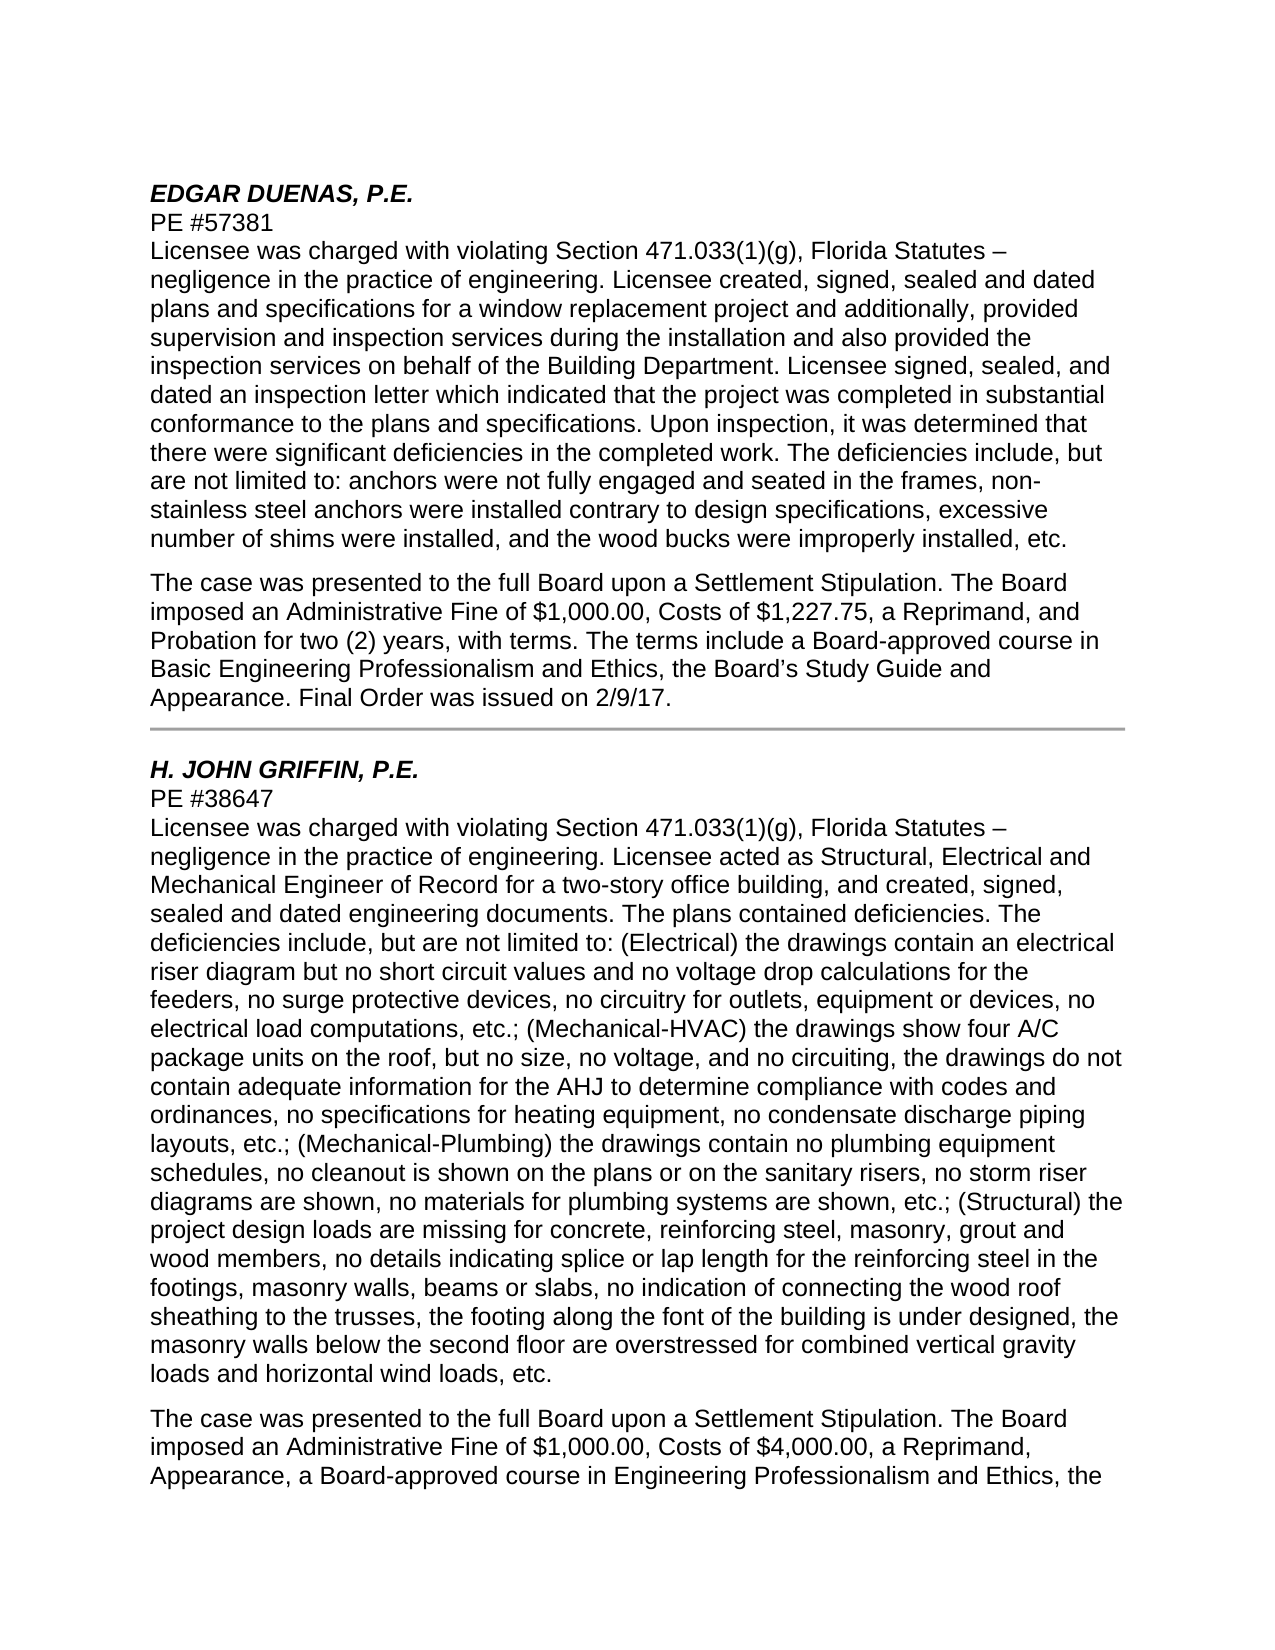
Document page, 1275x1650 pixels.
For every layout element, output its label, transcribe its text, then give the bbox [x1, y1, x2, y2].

text H. JOHN GRIFFIN, P.E. PE #38647 [150, 756, 1125, 813]
text EDGAR DUENAS, P.E. PE #57381 [150, 179, 1125, 236]
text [150, 1404, 1125, 1490]
text Licensee was charged with violating Section 471.033(1)(g), Florida Statutes – negligence in the practice of engineering. Licensee acted as Structural, Electrical and Mechanical Engineer of Record for a two-story office building, and created, signed, sealed and dated engineering documents. The plans contained deficiencies. The deficiencies include, but are not limited to: (Electrical) the drawings contain an electrical riser diagram but no short circuit values and no voltage drop calculations for the feeders, no surge protective devices, no circuitry for outlets, equipment or devices, no electrical load computations, etc.; (Mechanical-HVAC) the drawings show four A/C package units on the roof, but no size, no voltage, and no circuiting, the drawings do not contain adequate information for the AHJ to determine compliance with codes and ordinances, no specifications for heating equipment, no condensate discharge piping layouts, etc.; (Mechanical-Plumbing) the drawings contain no plumbing equipment schedules, no cleanout is shown on the plans or on the sanitary risers, no storm riser diagrams are shown, no materials for plumbing systems are shown, etc.; (Structural) the project design loads are missing for concrete, reinforcing steel, masonry, grout and wood members, no details indicating splice or lap length for the reinforcing steel in the footings, masonry walls, beams or slabs, no indication of connecting the wood roof sheathing to the trusses, the footing along the font of the building is under designed, the masonry walls below the second floor are overstressed for combined vertical gravity loads and horizontal wind loads, etc. [150, 813, 1125, 1388]
text The case was presented to the full Board upon a Settlement Stipulation. The Board imposed an Administrative Fine of $1,000.00, Costs of $1,227.75, a Reprimand, and Probation for two (2) years, with terms. The terms include a Board-approved course in Basic Engineering Professionalism and Ethics, the Board’s Study Guide and Appearance. Final Order was issued on 2/9/17. [150, 568, 1125, 712]
text Licensee was charged with violating Section 471.033(1)(g), Florida Statutes – negligence in the practice of engineering. Licensee created, signed, sealed and dated plans and specifications for a window replacement project and additionally, provided supervision and inspection services during the installation and also provided the inspection services on behalf of the Building Department. Licensee signed, sealed, and dated an inspection letter which indicated that the project was completed in substantial conformance to the plans and specifications. Upon inspection, it was determined that there were significant deficiencies in the completed work. The deficiencies include, but are not limited to: anchors were not fully engaged and seated in the frames, non-stainless steel anchors were installed contrary to design specifications, excessive number of shims were installed, and the wood bucks were improperly installed, etc. [150, 236, 1125, 552]
